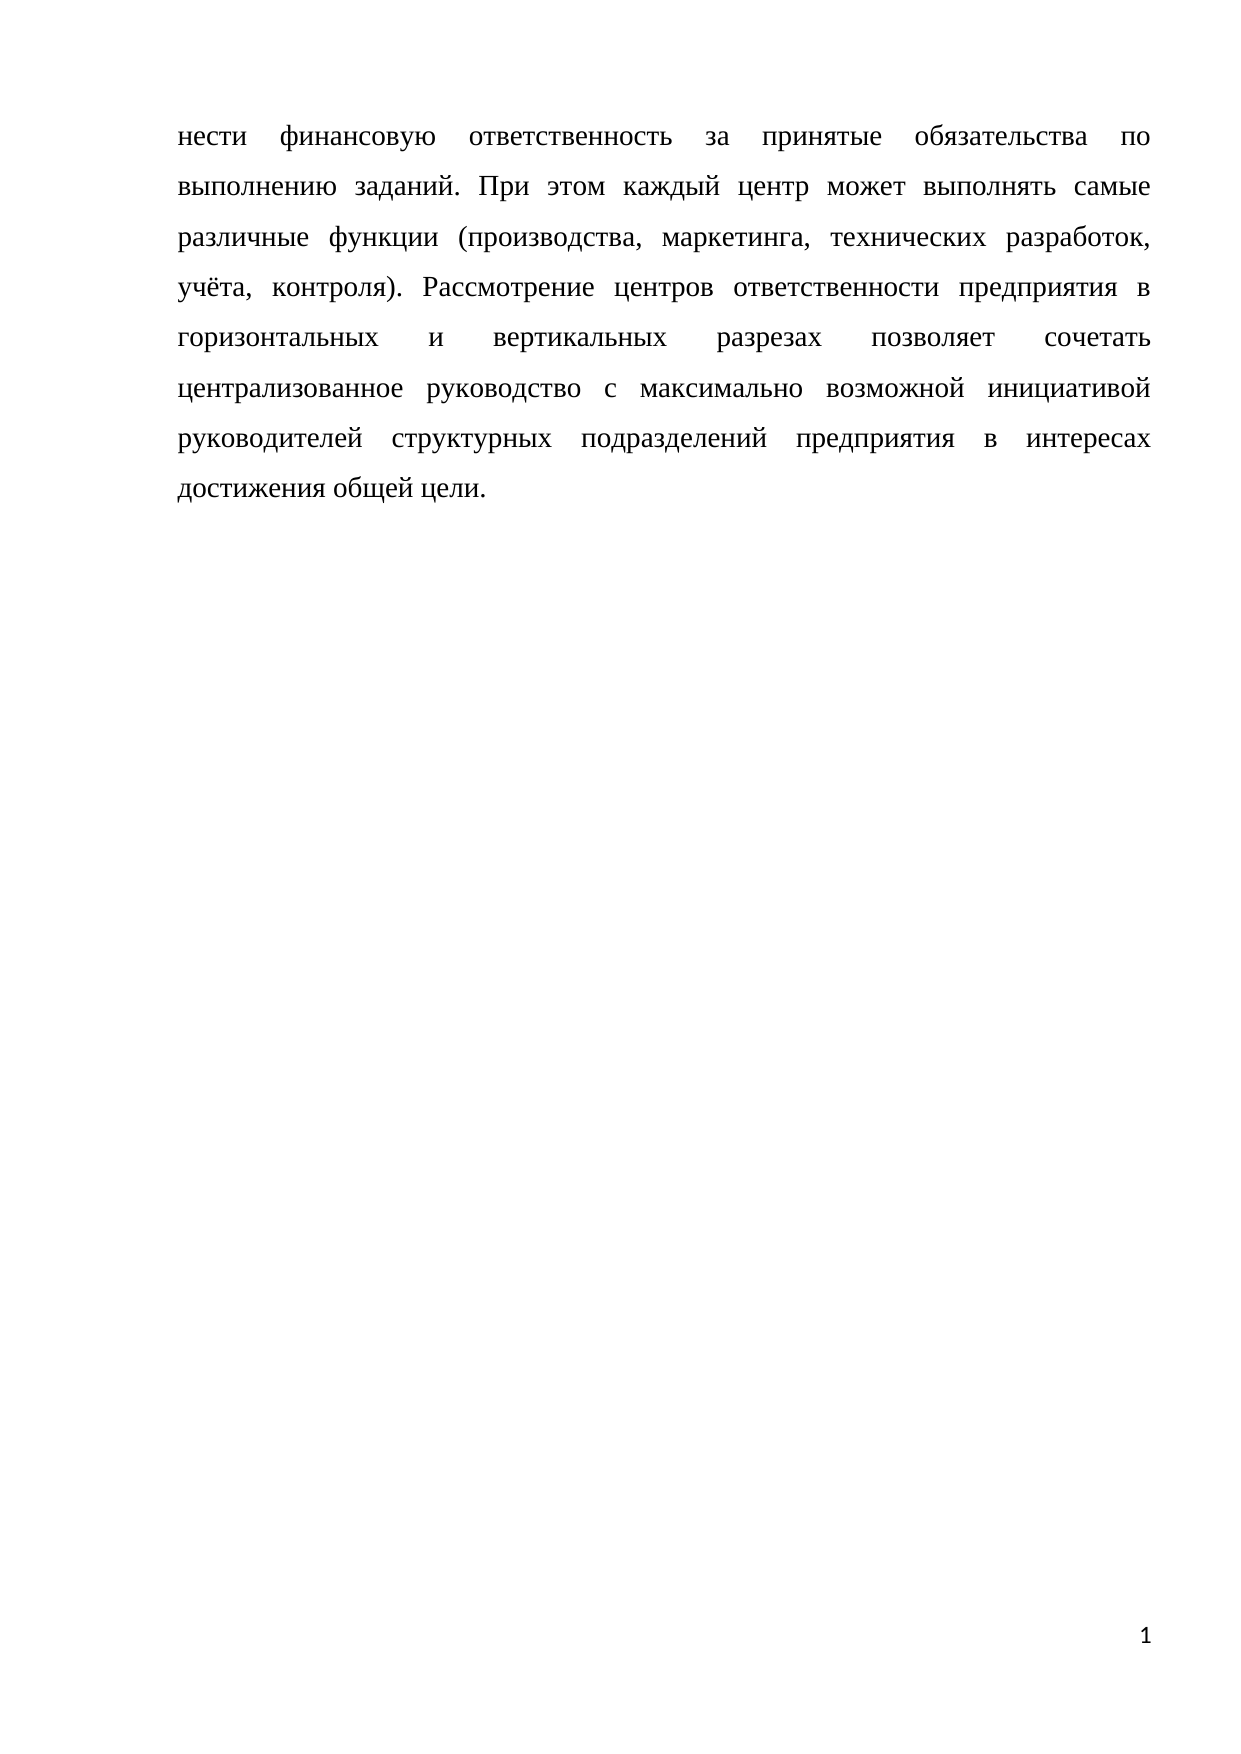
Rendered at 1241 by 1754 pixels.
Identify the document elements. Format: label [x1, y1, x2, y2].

text [177, 118, 1152, 504]
